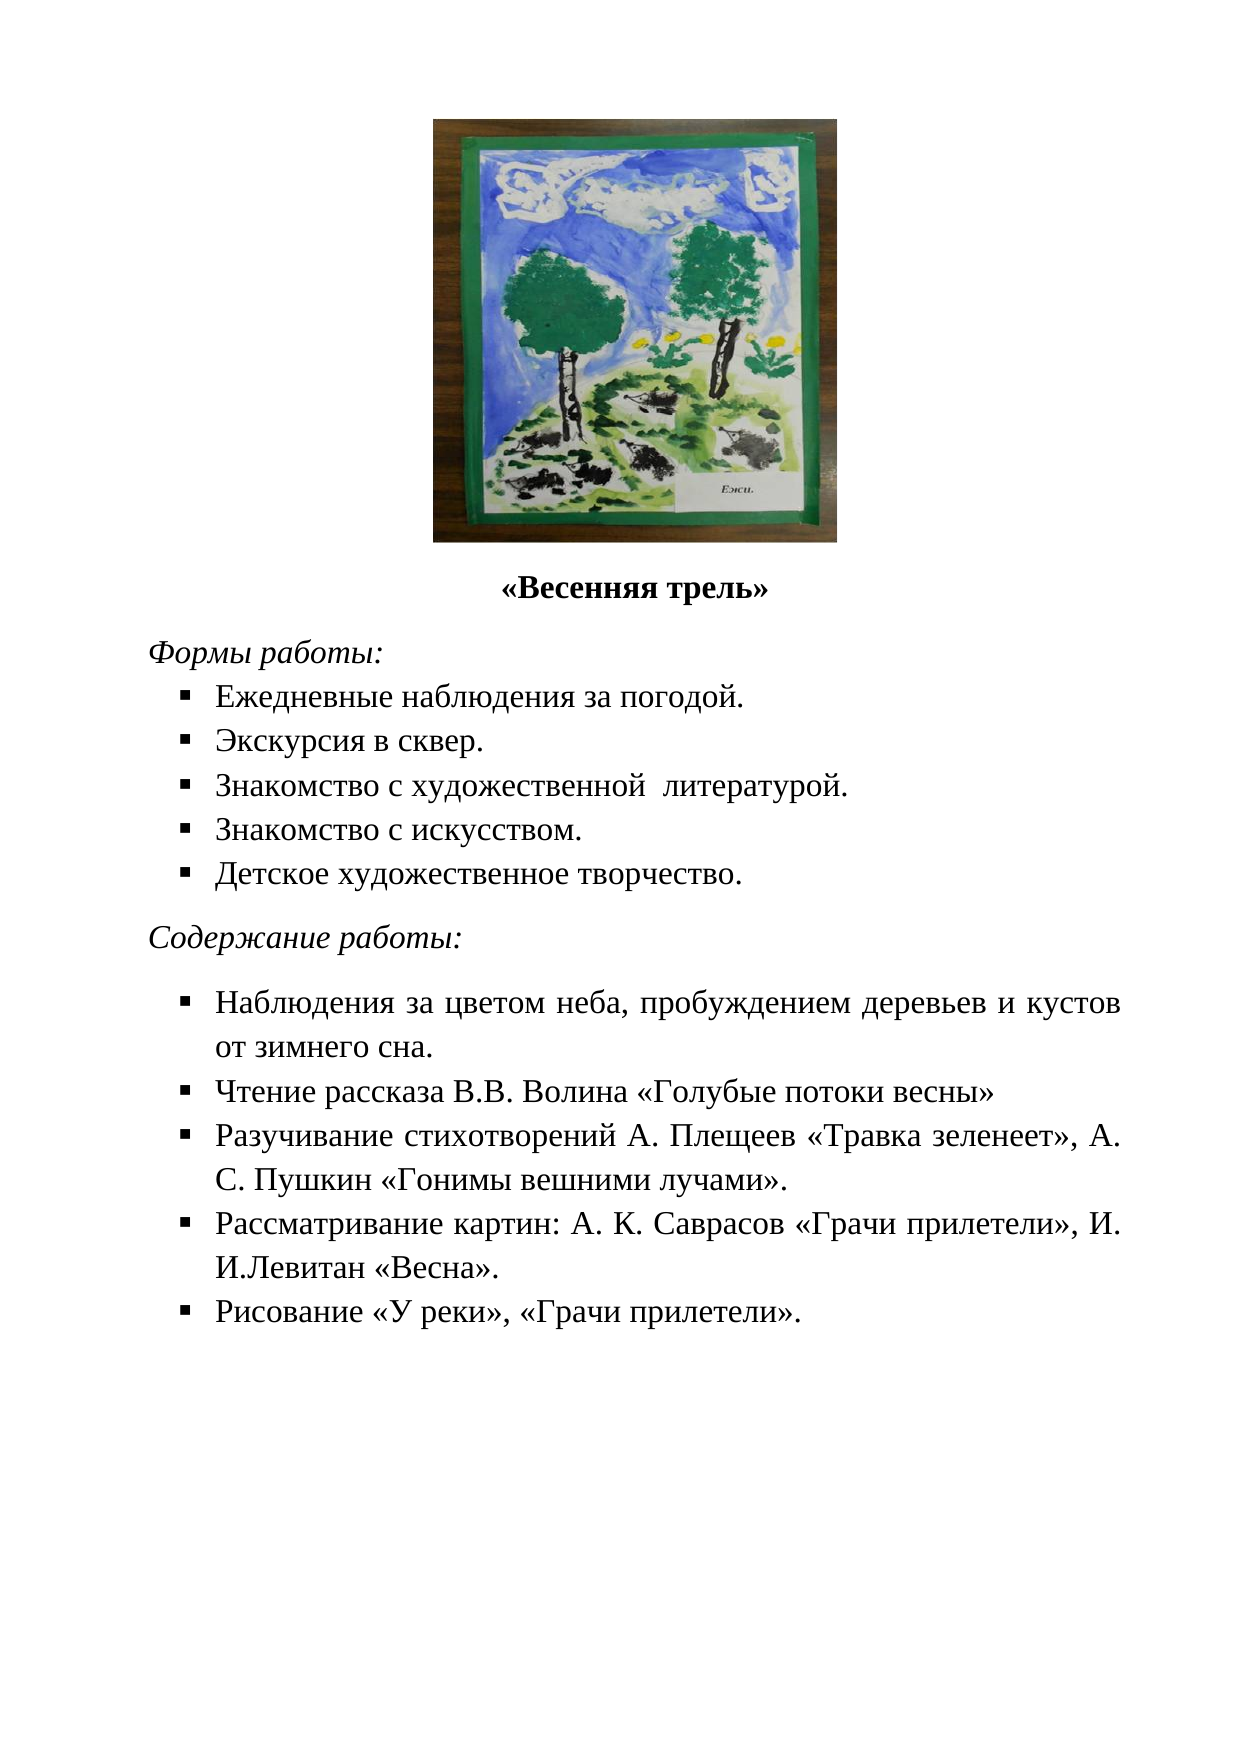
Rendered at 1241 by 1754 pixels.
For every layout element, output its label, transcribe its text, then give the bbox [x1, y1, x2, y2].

list Ежедневные наблюдения за погодой. [177, 677, 1122, 715]
list Рисование «У реки», «Грачи прилетели». [177, 1291, 1122, 1329]
list Экскурсия в сквер. [177, 721, 1122, 759]
list Наблюдения за цветом неба, пробуждением деревьев и кустов от зимнего сна. [177, 983, 1122, 1065]
list Детское художественное творчество. [177, 853, 1122, 891]
list Формы работы: [118, 633, 1122, 671]
list Знакомство с искусством. [177, 809, 1122, 847]
picture [432, 118, 838, 543]
list Чтение рассказа В.В. Волина «Голубые потоки весны» [177, 1071, 1122, 1109]
text Содержание работы: [118, 918, 1122, 956]
text «Весенняя трель» [118, 568, 1122, 606]
list Знакомство с художественной литературой. [177, 765, 1122, 803]
list Рассматривание картин: А. К. Саврасов «Грачи прилетели», И. И.Левитан «Весна». [177, 1203, 1122, 1285]
list Разучивание стихотворений А. Плещеев «Травка зеленеет», А. С. Пушкин «Гонимы вешними лучами». [177, 1115, 1122, 1197]
